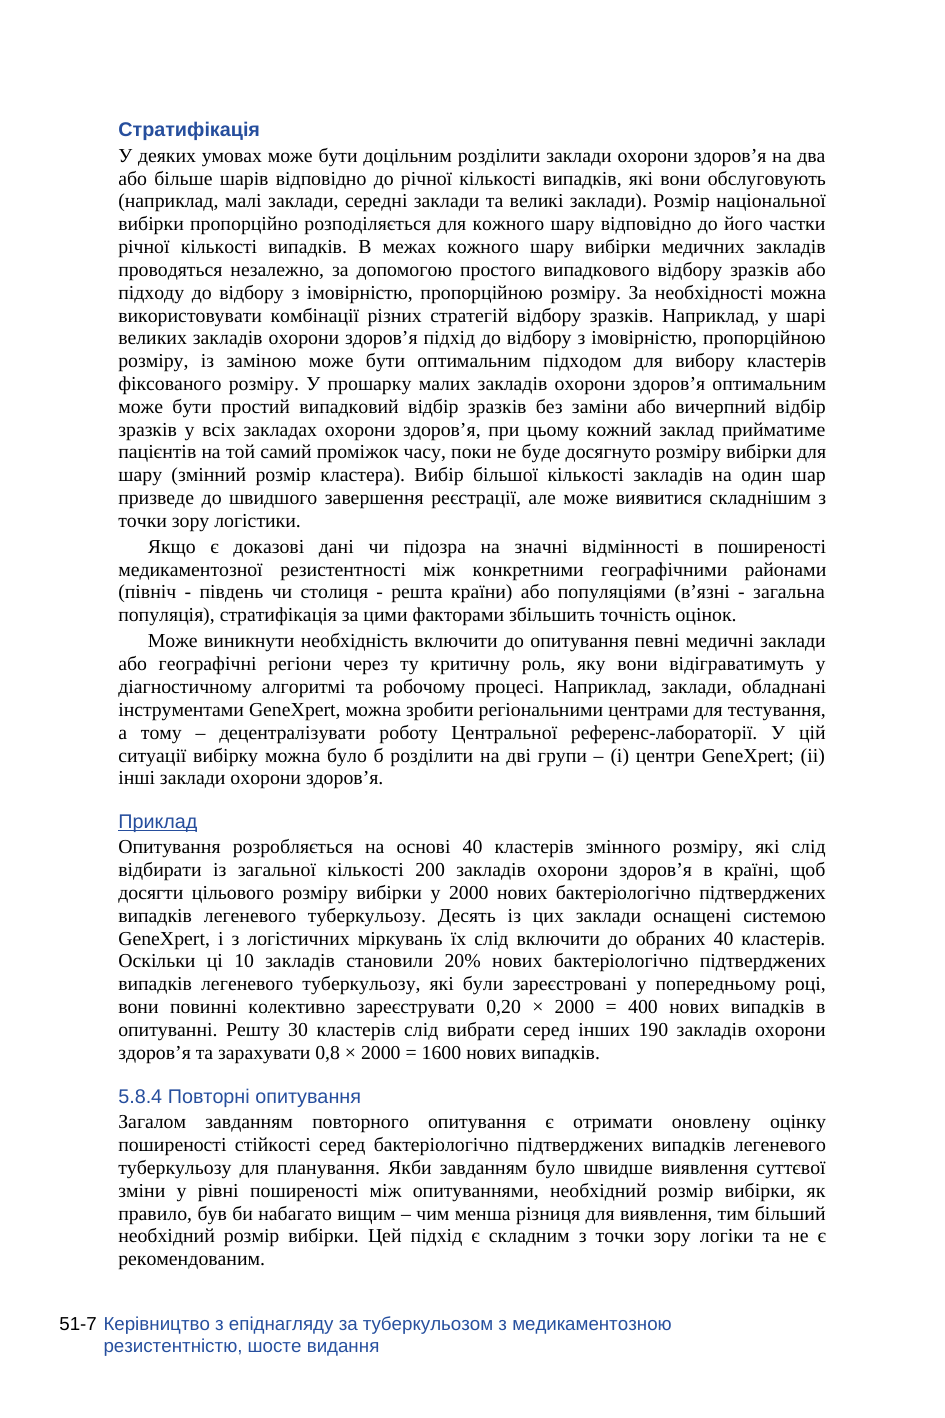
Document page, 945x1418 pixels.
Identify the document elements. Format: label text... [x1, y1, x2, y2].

text Опитування розробляється на основі 40 кластерів змінного розміру, які слід відбирати із загальної кількості 200 закладів охорони здоров’я в країні, щоб досягти цільового розміру вибірки у 2000 нових бактеріологічно підтверджених випадків легеневого туберкульозу. Десять із цих заклади оснащені системою GeneXpert, і з логістичних міркувань їх слід включити до обраних 40 кластерів. Оскільки ці 10 закладів становили 20% нових бактеріологічно підтверджених випадків легеневого туберкульозу, які були зареєстровані у попередньому році, вони повинні колективно зареєструвати 0,20 × 2000 = 400 нових випадків в опитуванні. Решту 30 кластерів слід вибрати серед інших 190 закладів охорони здоров’я та зарахувати 0,8 × 2000 = 1600 нових випадків. [118, 835, 827, 1063]
text Стратифікація [118, 118, 827, 141]
text У деяких умовах може бути доцільним розділити заклади охорони здоров’я на два або більше шарів відповідно до річної кількості випадків, які вони обслуговують (наприклад, малі заклади, середні заклади та великі заклади). Розмір національної вибірки пропорційно розподіляється для кожного шару відповідно до його частки річної кількості випадків. В межах кожного шару вибірки медичних закладів проводяться незалежно, за допомогою простого випадкового відбору зразків або підходу до відбору з імовірністю, пропорційною розміру. За необхідності можна використовувати комбінації різних стратегій відбору зразків. Наприклад, у шарі великих закладів охорони здоров’я підхід до відбору з імовірністю, пропорційною розміру, із заміною може бути оптимальним підходом для вибору кластерів фіксованого розміру. У прошарку малих закладів охорони здоров’я оптимальним може бути простий випадковий відбір зразків без заміни або вичерпний відбір зразків у всіх закладах охорони здоров’я, при цьому кожний заклад прийматиме пацієнтів на той самий проміжок часу, поки не буде досягнуто розміру вибірки для шару (змінний розмір кластера). Вибір більшої кількості закладів на один шар призведе до швидшого завершення реєстрації, але може виявитися складнішим з точки зору логістики. [118, 144, 827, 532]
text Приклад [118, 810, 827, 832]
text Якщо є доказові дані чи підозра на значні відмінності в поширеності медикаментозної резистентності між конкретними географічними районами (північ - південь чи столиця - решта країни) або популяціями (в’язні - загальна популяція), стратифікація за цими факторами збільшить точність оцінок. [118, 535, 827, 626]
text Може виникнути необхідність включити до опитування певні медичні заклади або географічні регіони через ту критичну роль, яку вони відіграватимуть у діагностичному алгоритмі та робочому процесі. Наприклад, заклади, обладнані інструментами GeneXpert, можна зробити регіональними центрами для тестування, а тому – децентралізувати роботу Центральної референс-лабораторії. У цій ситуації вибірку можна було б розділити на дві групи – (i) центри GeneXpert; (ii) інші заклади охорони здоров’я. [118, 629, 827, 789]
text 5.8.4 Повторні опитування [118, 1084, 827, 1107]
text Загалом завданням повторного опитування є отримати оновлену оцінку поширеності стійкості серед бактеріологічно підтверджених випадків легеневого туберкульозу для планування. Якби завданням було швидше виявлення суттєвої зміни у рівні поширеності між опитуваннями, необхідний розмір вибірки, як правило, був би набагато вищим – чим менша різниця для виявлення, тим більший необхідний розмір вибірки. Цей підхід є складним з точки зору логіки та не є рекомендованим. [118, 1110, 827, 1270]
